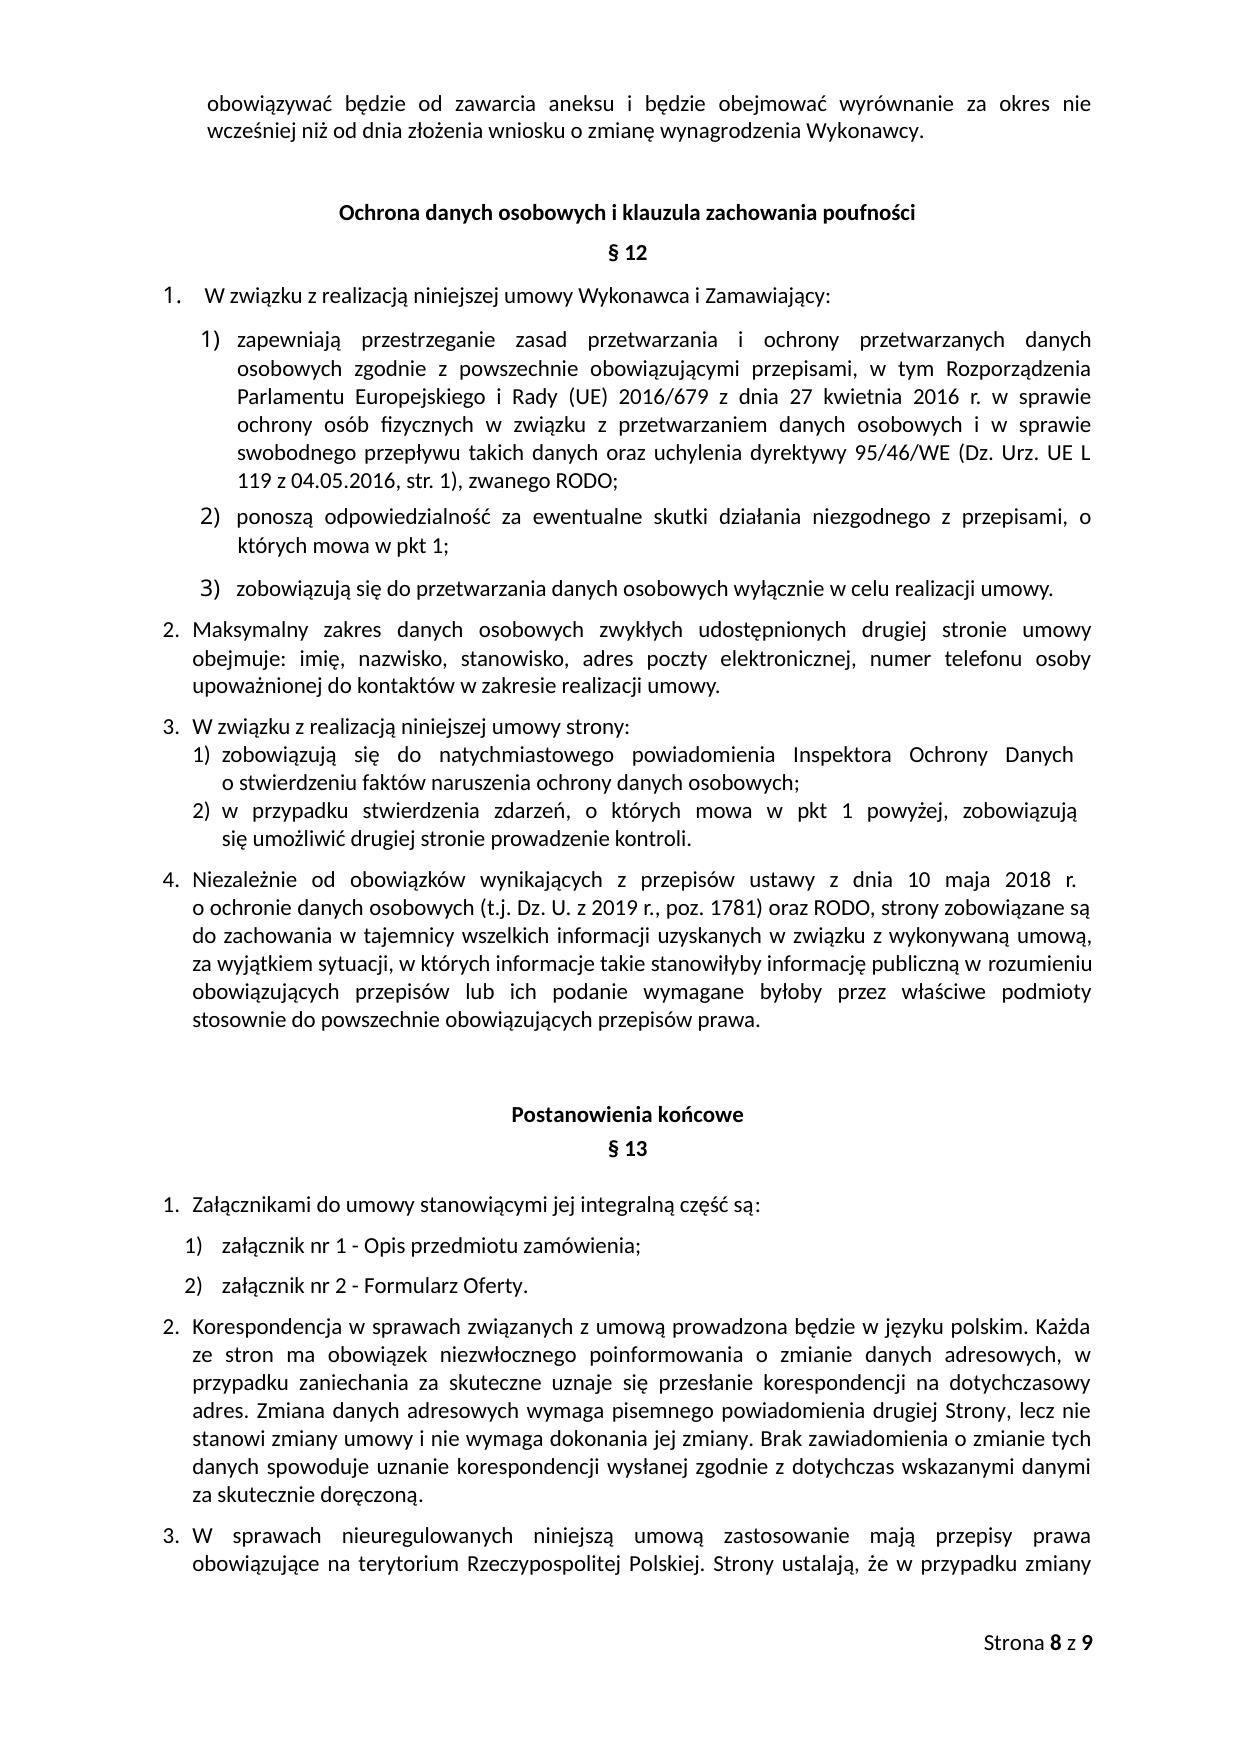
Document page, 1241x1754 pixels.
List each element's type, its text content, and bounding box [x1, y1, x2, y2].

text § 12 [162, 238, 1092, 266]
list ponoszą odpowiedzialność za ewentualne skutki działania niezgodnego z przepisami, o których mowa w pkt 1; [200, 500, 1092, 559]
text Ochrona danych osobowych i klauzula zachowania poufności [162, 198, 1092, 226]
list Niezależnie od obowiązków wynikających z przepisów ustawy z dnia 10 maja 2018 r. o ochronie danych osobowych (t.j. Dz. U. z 2019 r., poz. 1781) oraz RODO, strony zobowiązane są do zachowania w tajemnicy wszelkich informacji uzyskanych w związku z wykonywaną umową, za wyjątkiem sytuacji, w których informacje takie stanowiłyby informację publiczną w rozumieniu obowiązujących przepisów lub ich podanie wymagane byłoby przez właściwe podmioty stosownie do powszechnie obowiązujących przepisów prawa. [162, 865, 1092, 1033]
list załącznik nr 2 - Formularz Oferty. [184, 1272, 1092, 1299]
list załącznik nr 1 - Opis przedmiotu zamówienia; [184, 1231, 1092, 1259]
list Maksymalny zakres danych osobowych zwykłych udostępnionych drugiej stronie umowy obejmuje: imię, nazwisko, stanowisko, adres poczty elektronicznej, numer telefonu osoby upoważnionej do kontaktów w zakresie realizacji umowy. [162, 616, 1092, 700]
list zobowiązują się do przetwarzania danych osobowych wyłącznie w celu realizacji umowy. [200, 572, 1092, 603]
list Korespondencja w sprawach związanych z umową prowadzona będzie w języku polskim. Każda ze stron ma obowiązek niezwłocznego poinformowania o zmianie danych adresowych, w przypadku zaniechania za skuteczne uznaje się przesłanie korespondencji na dotychczasowy adres. Zmiana danych adresowych wymaga pisemnego powiadomienia drugiej Strony, lecz nie stanowi zmiany umowy i nie wymaga dokonania jej zmiany. Brak zawiadomienia o zmianie tych danych spowoduje uznanie korespondencji wysłanej zgodnie z dotychczas wskazanymi danymi za skutecznie doręczoną. [162, 1312, 1092, 1508]
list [170, 89, 1092, 145]
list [162, 1521, 1092, 1577]
list Załącznikami do umowy stanowiącymi jej integralną część są: [162, 1191, 1092, 1218]
text Postanowienia końcowe [162, 1100, 1092, 1128]
list zobowiązują się do natychmiastowego powiadomienia Inspektora Ochrony Danych o stwierdzeniu faktów naruszenia ochrony danych osobowych; [192, 740, 1092, 796]
list W związku z realizacją niniejszej umowy strony: [162, 712, 1092, 740]
text § 13 [162, 1134, 1092, 1162]
list W związku z realizacją niniejszej umowy Wykonawca i Zamawiający: [162, 279, 1092, 310]
list w przypadku stwierdzenia zdarzeń, o których mowa w pkt 1 powyżej, zobowiązują się umożliwić drugiej stronie prowadzenie kontroli. [192, 796, 1092, 852]
list zapewniają przestrzeganie zasad przetwarzania i ochrony przetwarzanych danych osobowych zgodnie z powszechnie obowiązującymi przepisami, w tym Rozporządzenia Parlamentu Europejskiego i Rady (UE) 2016/679 z dnia 27 kwietnia 2016 r. w sprawie ochrony osób fizycznych w związku z przetwarzaniem danych osobowych i w sprawie swobodnego przepływu takich danych oraz uchylenia dyrektywy 95/46/WE (Dz. Urz. UE L 119 z 04.05.2016, str. 1), zwanego RODO; [200, 322, 1092, 494]
